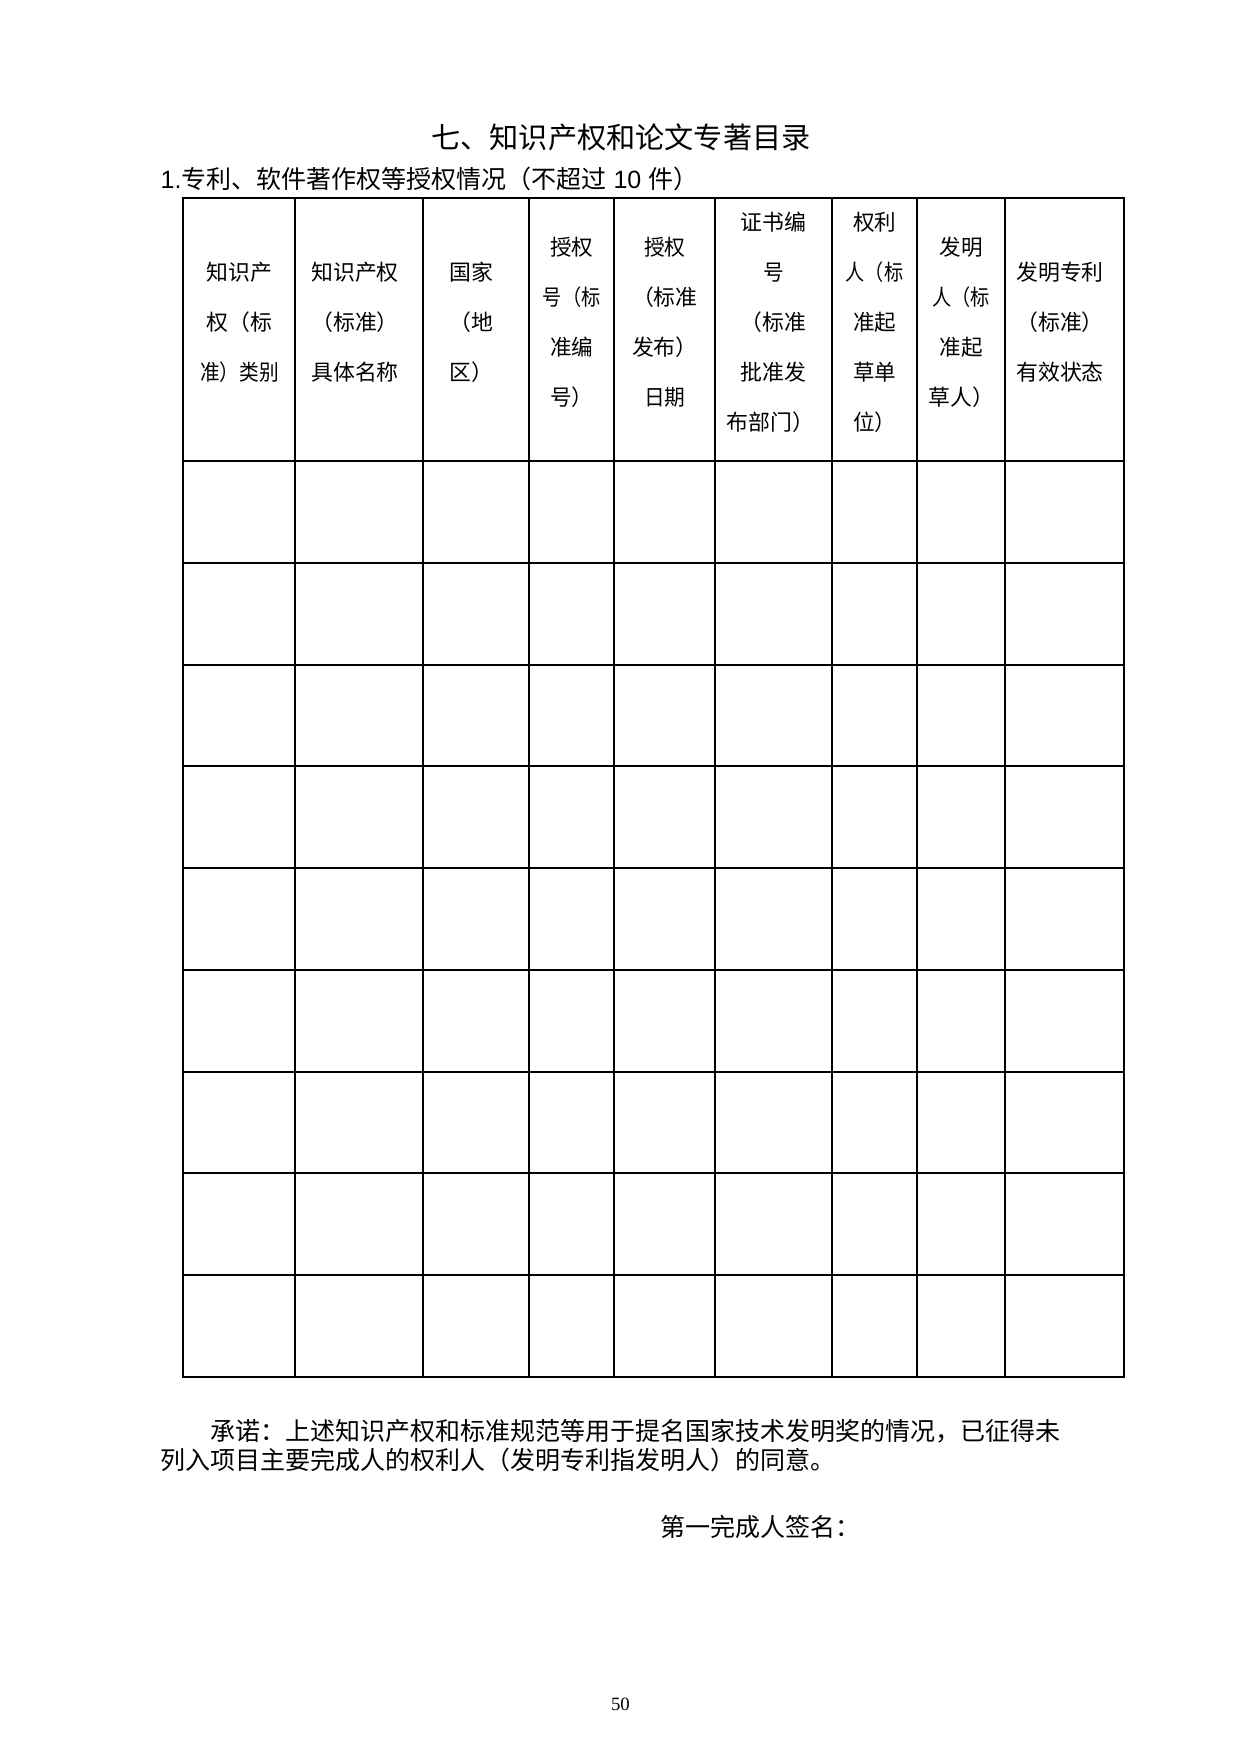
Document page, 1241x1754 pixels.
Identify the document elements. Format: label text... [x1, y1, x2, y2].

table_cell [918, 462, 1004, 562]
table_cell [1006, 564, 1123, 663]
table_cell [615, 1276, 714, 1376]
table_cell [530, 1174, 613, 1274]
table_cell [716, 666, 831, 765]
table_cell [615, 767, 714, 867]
text 50 [150, 1693, 1090, 1714]
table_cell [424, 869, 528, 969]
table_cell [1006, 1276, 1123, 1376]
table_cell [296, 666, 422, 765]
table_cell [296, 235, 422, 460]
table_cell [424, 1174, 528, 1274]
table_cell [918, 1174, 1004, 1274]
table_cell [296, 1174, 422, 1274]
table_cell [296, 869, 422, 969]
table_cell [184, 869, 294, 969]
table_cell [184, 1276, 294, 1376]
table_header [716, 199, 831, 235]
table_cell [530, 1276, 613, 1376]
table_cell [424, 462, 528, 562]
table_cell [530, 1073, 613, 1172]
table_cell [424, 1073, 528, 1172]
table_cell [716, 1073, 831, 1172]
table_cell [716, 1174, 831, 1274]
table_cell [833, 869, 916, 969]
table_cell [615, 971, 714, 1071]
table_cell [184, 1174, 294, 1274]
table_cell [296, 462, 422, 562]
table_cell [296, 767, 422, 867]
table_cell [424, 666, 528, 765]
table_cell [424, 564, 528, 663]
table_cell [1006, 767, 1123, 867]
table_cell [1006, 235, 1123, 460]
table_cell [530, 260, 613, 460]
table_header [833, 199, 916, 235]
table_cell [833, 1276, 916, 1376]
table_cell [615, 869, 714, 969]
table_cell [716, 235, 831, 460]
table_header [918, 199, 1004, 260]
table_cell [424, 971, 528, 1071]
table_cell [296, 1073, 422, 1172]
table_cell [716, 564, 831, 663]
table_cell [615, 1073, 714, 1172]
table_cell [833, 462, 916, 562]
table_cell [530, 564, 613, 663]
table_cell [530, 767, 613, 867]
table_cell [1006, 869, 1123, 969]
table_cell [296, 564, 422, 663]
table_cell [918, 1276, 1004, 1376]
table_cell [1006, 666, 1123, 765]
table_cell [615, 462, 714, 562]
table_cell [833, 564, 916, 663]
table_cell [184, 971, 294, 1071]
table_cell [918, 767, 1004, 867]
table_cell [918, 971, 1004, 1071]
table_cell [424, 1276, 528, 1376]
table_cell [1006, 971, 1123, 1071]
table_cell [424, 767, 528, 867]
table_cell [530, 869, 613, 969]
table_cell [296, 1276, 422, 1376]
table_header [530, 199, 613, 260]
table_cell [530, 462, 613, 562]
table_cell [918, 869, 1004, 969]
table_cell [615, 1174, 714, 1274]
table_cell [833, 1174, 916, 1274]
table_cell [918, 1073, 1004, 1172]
text 1.专利、软件著作权等授权情况（不超过 10 件） [160, 164, 1090, 195]
text 七、知识产权和论文专著目录 [431, 121, 1090, 155]
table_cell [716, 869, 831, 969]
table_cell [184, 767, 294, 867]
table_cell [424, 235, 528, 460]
text 第一完成人签名： [660, 1513, 1090, 1542]
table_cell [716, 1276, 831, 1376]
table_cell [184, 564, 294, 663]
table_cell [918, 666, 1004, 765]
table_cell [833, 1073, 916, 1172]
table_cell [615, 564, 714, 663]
text 承诺：上述知识产权和标准规范等用于提名国家技术发明奖的情况，已征得未列入项目主要完成人的权利人（发明专利指发明人）的同意。 [160, 1417, 1080, 1475]
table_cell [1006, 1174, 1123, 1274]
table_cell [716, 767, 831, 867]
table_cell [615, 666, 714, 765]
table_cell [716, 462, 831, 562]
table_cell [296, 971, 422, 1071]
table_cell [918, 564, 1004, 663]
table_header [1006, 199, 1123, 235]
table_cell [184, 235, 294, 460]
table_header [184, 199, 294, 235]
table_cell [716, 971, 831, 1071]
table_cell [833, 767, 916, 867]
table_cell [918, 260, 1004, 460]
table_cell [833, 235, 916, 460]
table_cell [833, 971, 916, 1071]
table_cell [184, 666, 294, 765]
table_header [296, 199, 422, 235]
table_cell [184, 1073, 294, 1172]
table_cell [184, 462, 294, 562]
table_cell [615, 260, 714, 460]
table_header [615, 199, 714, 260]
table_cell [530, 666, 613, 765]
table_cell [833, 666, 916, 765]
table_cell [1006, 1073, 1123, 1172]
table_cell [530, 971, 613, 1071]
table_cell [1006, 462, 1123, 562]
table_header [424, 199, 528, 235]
